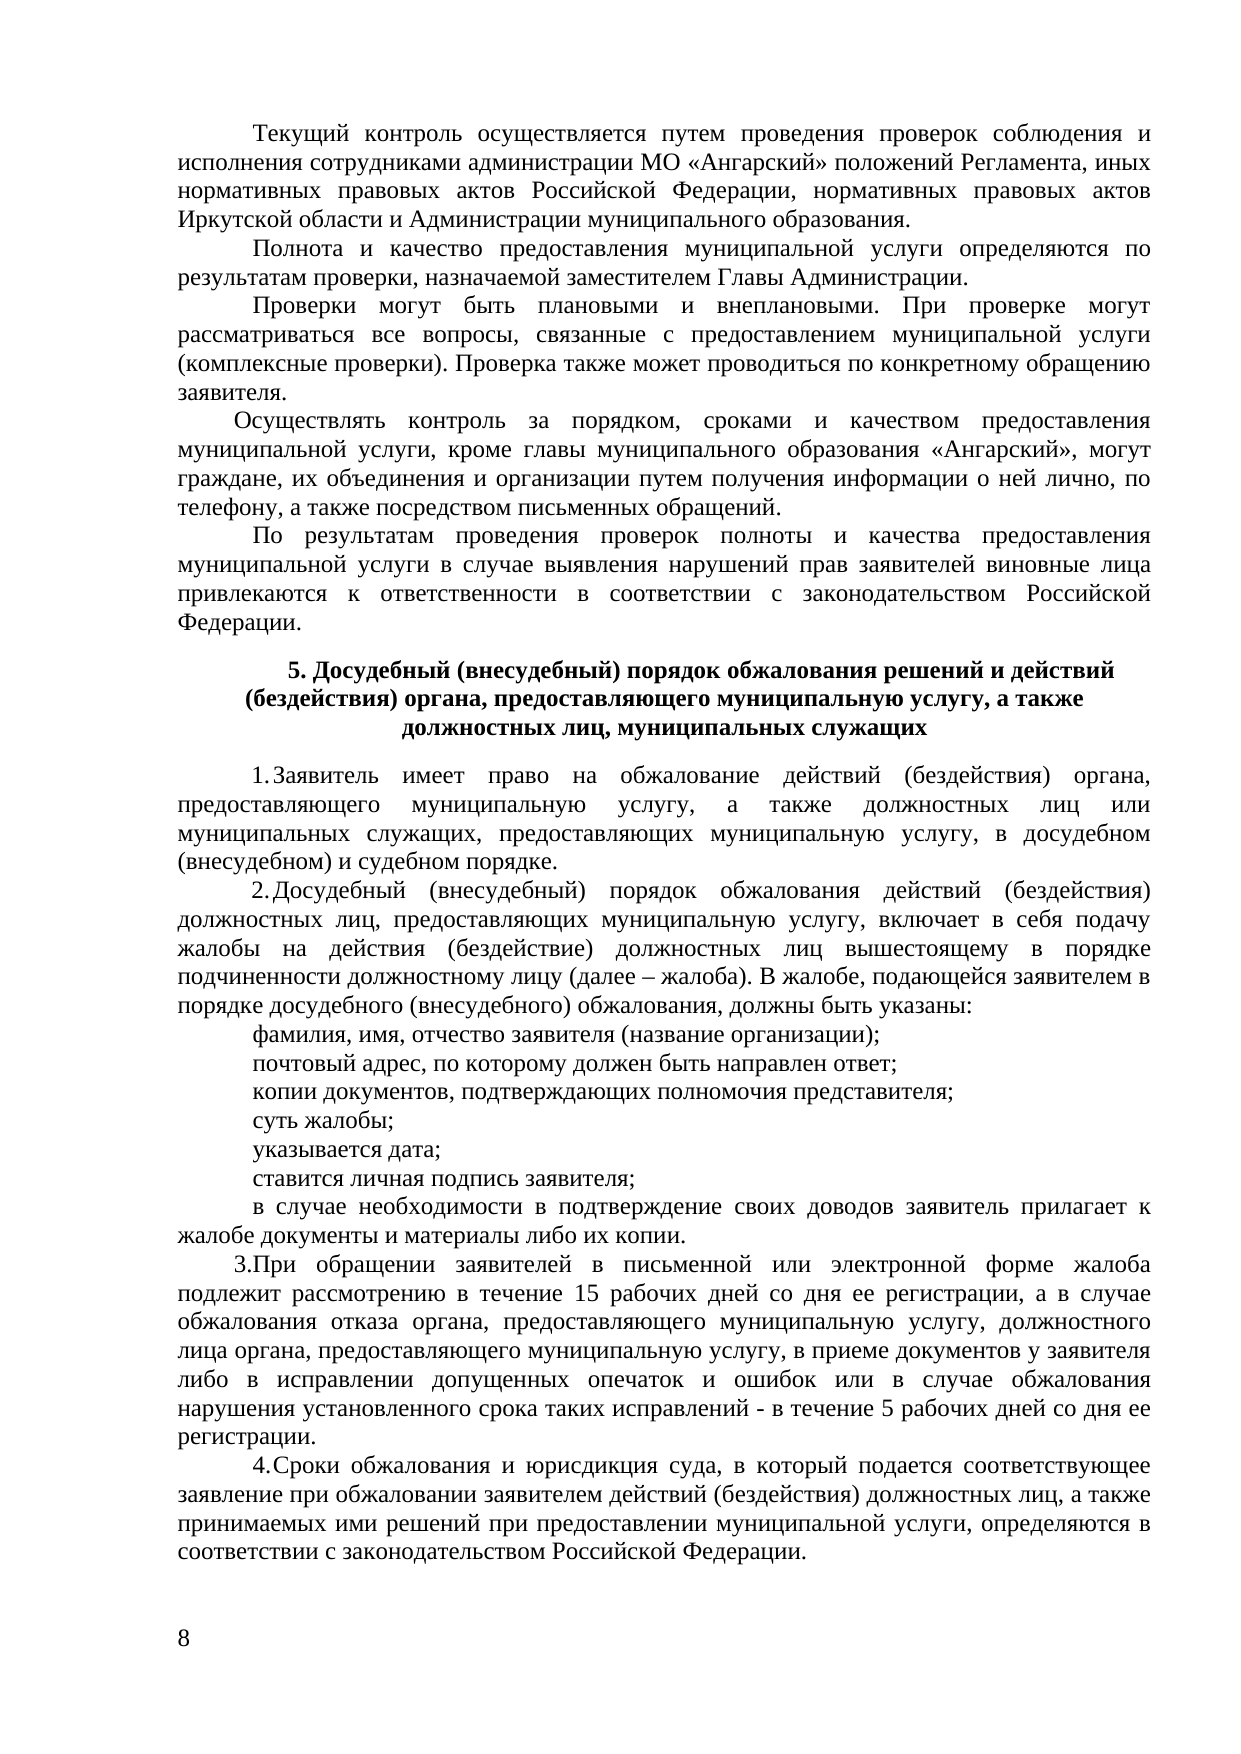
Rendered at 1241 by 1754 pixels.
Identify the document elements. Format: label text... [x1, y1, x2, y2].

text 3.При обращении заявителей в письменной или электронной форме жалоба подлежит рассмотрению в течение 15 рабочих дней со дня ее регистрации, а в случае обжалования отказа органа, предоставляющего муниципальную услугу, должностного лица органа, предоставляющего муниципальную услугу, в приеме документов у заявителя либо в исправлении допущенных опечаток и ошибок или в случае обжалования нарушения установленного срока таких исправлений - в течение 5 рабочих дней со дня ее регистрации. [177, 1249, 1152, 1450]
text Осуществлять контроль за порядком, сроками и качеством предоставления муниципальной услуги, кроме главы муниципального образования «Ангарский», могут граждане, их объединения и организации путем получения информации о ней лично, по телефону, а также посредством письменных обращений. [177, 406, 1152, 521]
text 5. Досудебный (внесудебный) порядок обжалования решений и действий (бездействия) органа, предоставляющего муниципальную услугу, а также должностных лиц, муниципальных служащих [177, 655, 1152, 741]
text фамилия, имя, отчество заявителя (название организации); [177, 1019, 1152, 1048]
text 1. Заявитель имеет право на обжалование действий (бездействия) органа, предоставляющего муниципальную услугу, а также должностных лиц или муниципальных служащих, предоставляющих муниципальную услугу, в досудебном (внесудебном) и судебном порядке. [177, 760, 1152, 875]
text Проверки могут быть плановыми и внеплановыми. При проверке могут рассматриваться все вопросы, связанные с предоставлением муниципальной услуги (комплексные проверки). Проверка также может проводиться по конкретному обращению заявителя. [177, 291, 1152, 406]
text Полнота и качество предоставления муниципальной услуги определяются по результатам проверки, назначаемой заместителем Главы Администрации. [177, 233, 1152, 291]
text 4. Сроки обжалования и юрисдикция суда, в который подается соответствующее заявление при обжаловании заявителем действий (бездействия) должностных лиц, а также принимаемых ими решений при предоставлении муниципальной услуги, определяются в соответствии с законодательством Российской Федерации. [177, 1450, 1152, 1565]
text почтовый адрес, по которому должен быть направлен ответ; [177, 1048, 1152, 1076]
text указывается дата; [177, 1134, 1152, 1163]
text По результатам проведения проверок полноты и качества предоставления муниципальной услуги в случае выявления нарушений прав заявителей виновные лица привлекаются к ответственности в соответствии с законодательством Российской Федерации. [177, 521, 1152, 636]
text ставится личная подпись заявителя; [177, 1163, 1152, 1191]
text суть жалобы; [177, 1105, 1152, 1134]
text 2. Досудебный (внесудебный) порядок обжалования действий (бездействия) должностных лиц, предоставляющих муниципальную услугу, включает в себя подачу жалобы на действия (бездействие) должностных лиц вышестоящему в порядке подчиненности должностному лицу (далее – жалоба). В жалобе, подающейся заявителем в порядке досудебного (внесудебного) обжалования, должны быть указаны: [177, 875, 1152, 1019]
text Текущий контроль осуществляется путем проведения проверок соблюдения и исполнения сотрудниками администрации МО «Ангарский» положений Регламента, иных нормативных правовых актов Российской Федерации, нормативных правовых актов Иркутской области и Администрации муниципального образования. [177, 118, 1152, 233]
text копии документов, подтверждающих полномочия представителя; [177, 1076, 1152, 1105]
text в случае необходимости в подтверждение своих доводов заявитель прилагает к жалобе документы и материалы либо их копии. [177, 1191, 1152, 1249]
